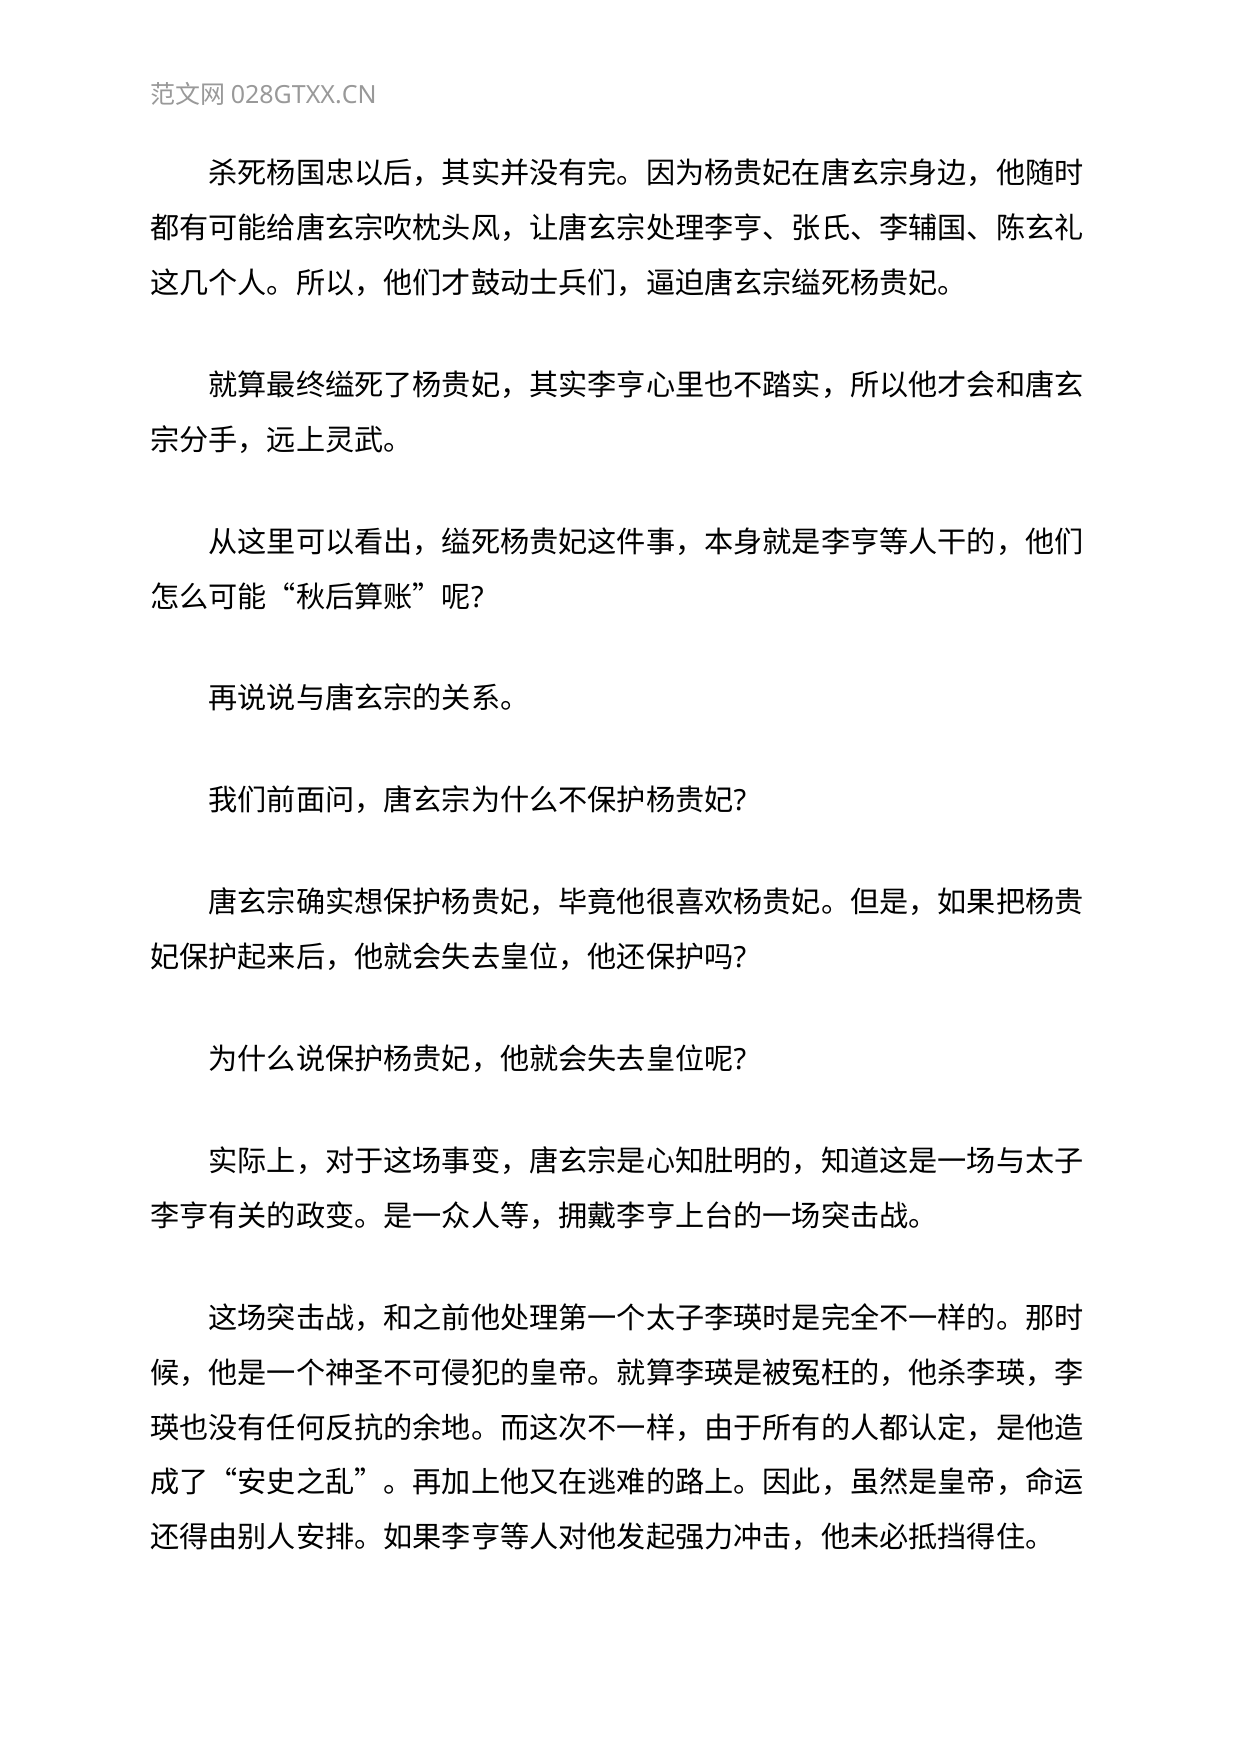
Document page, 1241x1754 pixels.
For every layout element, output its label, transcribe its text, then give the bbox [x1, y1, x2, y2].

text 就算最终缢死了杨贵妃，其实李亨心里也不踏实，所以他才会和唐玄宗分手，远上灵武。 [150, 362, 1090, 459]
text 从这里可以看出，缢死杨贵妃这件事，本身就是李亨等人干的，他们怎么可能“秋后算账”呢? [150, 518, 1090, 616]
text 为什么说保护杨贵妃，他就会失去皇位呢? [150, 1036, 1090, 1078]
text 实际上，对于这场事变，唐玄宗是心知肚明的，知道这是一场与太子李亨有关的政变。是一众人等，拥戴李亨上台的一场突击战。 [150, 1138, 1090, 1235]
text 再说说与唐玄宗的关系。 [150, 675, 1090, 717]
text 我们前面问，唐玄宗为什么不保护杨贵妃? [150, 777, 1090, 819]
text 唐玄宗确实想保护杨贵妃，毕竟他很喜欢杨贵妃。但是，如果把杨贵妃保护起来后，他就会失去皇位，他还保护吗? [150, 879, 1090, 976]
text 这场突击战，和之前他处理第一个太子李瑛时是完全不一样的。那时候，他是一个神圣不可侵犯的皇帝。就算李瑛是被冤枉的，他杀李瑛，李瑛也没有任何反抗的余地。而这次不一样，由于所有的人都认定，是他造成了“安史之乱”。再加上他又在逃难的路上。因此，虽然是皇帝，命运还得由别人安排。如果李亨等人对他发起强力冲击，他未必抵挡得住。 [150, 1294, 1090, 1556]
text 杀死杨国忠以后，其实并没有完。因为杨贵妃在唐玄宗身边，他随时都有可能给唐玄宗吹枕头风，让唐玄宗处理李亨、张氏、李辅国、陈玄礼这几个人。所以，他们才鼓动士兵们，逼迫唐玄宗缢死杨贵妃。 [150, 150, 1090, 302]
